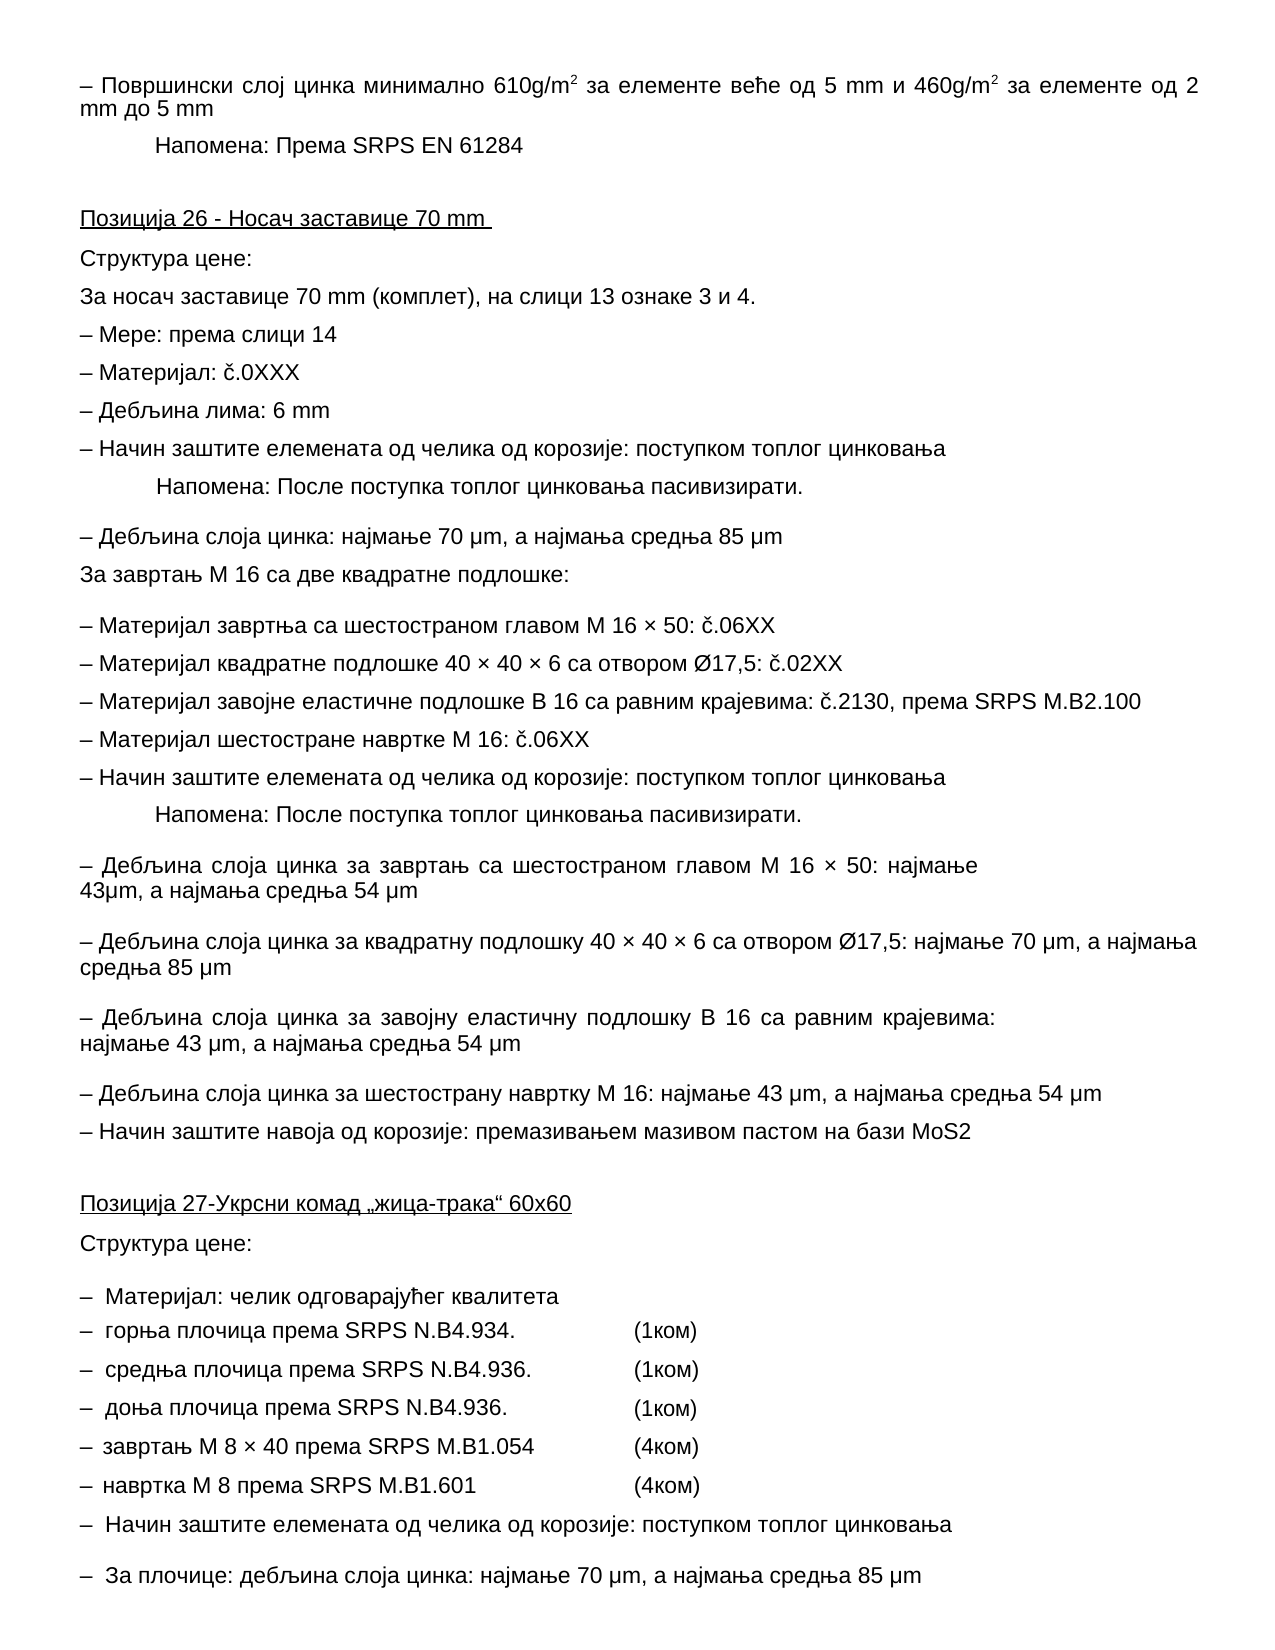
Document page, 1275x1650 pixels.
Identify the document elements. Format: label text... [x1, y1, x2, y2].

text За носач заставице 70 mm (комплет), на слици 13 ознаке 3 и 4. [79, 285, 1198, 309]
text – Материјал шестостране навртке M 16: č.06XX [79, 727, 1198, 752]
text Позиција 27-Укрсни комад „жица-трака“ 60x60 [79, 1190, 724, 1217]
text – Дебљина слоја цинка за завртaњ са шестостраном главом M 16 × 50: најмање 43μm, а најмања средња 54 μm [79, 853, 980, 904]
text – Материјал завојне еластичне подлошке B 16 са равним крајевима: č.2130, према SRPS M.B2.100 [79, 689, 1198, 715]
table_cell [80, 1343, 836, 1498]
text – Материјал квадратне подлошке 40 × 40 × 6 са отвором Ø17,5: č.02XX [79, 651, 1198, 677]
text – За плочице: дебљина слоја цинка: најмање 70 μm, а најмања средња 85 μm [79, 1563, 1198, 1588]
text – Материјал: č.0XXX [79, 360, 1198, 386]
text – Материјал завртња са шестостраном главом M 16 × 50: č.06XX [79, 613, 1198, 638]
text Напомена: После поступка топлог цинковања пасивизирати. [79, 474, 1174, 499]
text – Дебљина лима: 6 mm [79, 398, 1198, 424]
text – Дебљина слоја цинка за шестострану навртку M 16: најмање 43 μm, а најмања средња 54 μm [79, 1081, 1198, 1107]
text За завртањ M 16 са две квадратне подлошке: [79, 562, 1024, 588]
text – Материјал: челик одговарајућег квалитета [79, 1283, 1198, 1309]
text – Начин заштите навоја од корозије: премазивањем мазивом пастом на бази MoS2 [79, 1119, 1198, 1144]
text – Начин заштите елемената од челика од корозије: поступком топлог цинковања [79, 1511, 1198, 1537]
text Структура цене: [79, 1230, 724, 1257]
text – Начин заштите елемената од челика од корозије: поступком топлог цинковања [79, 437, 1174, 462]
text Позиција 26 - Носач заставице 70 mm [79, 204, 706, 231]
text – Дебљина слоја цинка: најмање 70 μm, а најмања средња 85 μm [79, 525, 1024, 550]
text – Мере: према слици 14 [79, 322, 1198, 348]
text Напомена: После поступка топлог цинковања пасивизирати. [79, 802, 1198, 828]
text – Дебљина слоја цинка за квадратну подлошку 40 × 40 × 6 са отвором Ø17,5: најмање 70 μm, а најмања средња 85 μm [79, 929, 1198, 980]
text – Површински слој цинка минимално 610g/m2 за елементе веће од 5 mm и 460g/m2 за елементе од 2 mm до 5 mm [79, 75, 1198, 121]
text – Дебљина слоја цинка за завојну еластичну подлошку B 16 са равним крајевима: најмање 43 μm, а најмања средња 54 μm [79, 1006, 996, 1056]
text – Начин заштите елемената од челика од корозије: поступком топлог цинковања [79, 765, 1198, 790]
text Структура цене: [79, 244, 706, 271]
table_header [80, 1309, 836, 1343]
text Напомена: Према SRPS EN 61284 [79, 133, 1198, 158]
